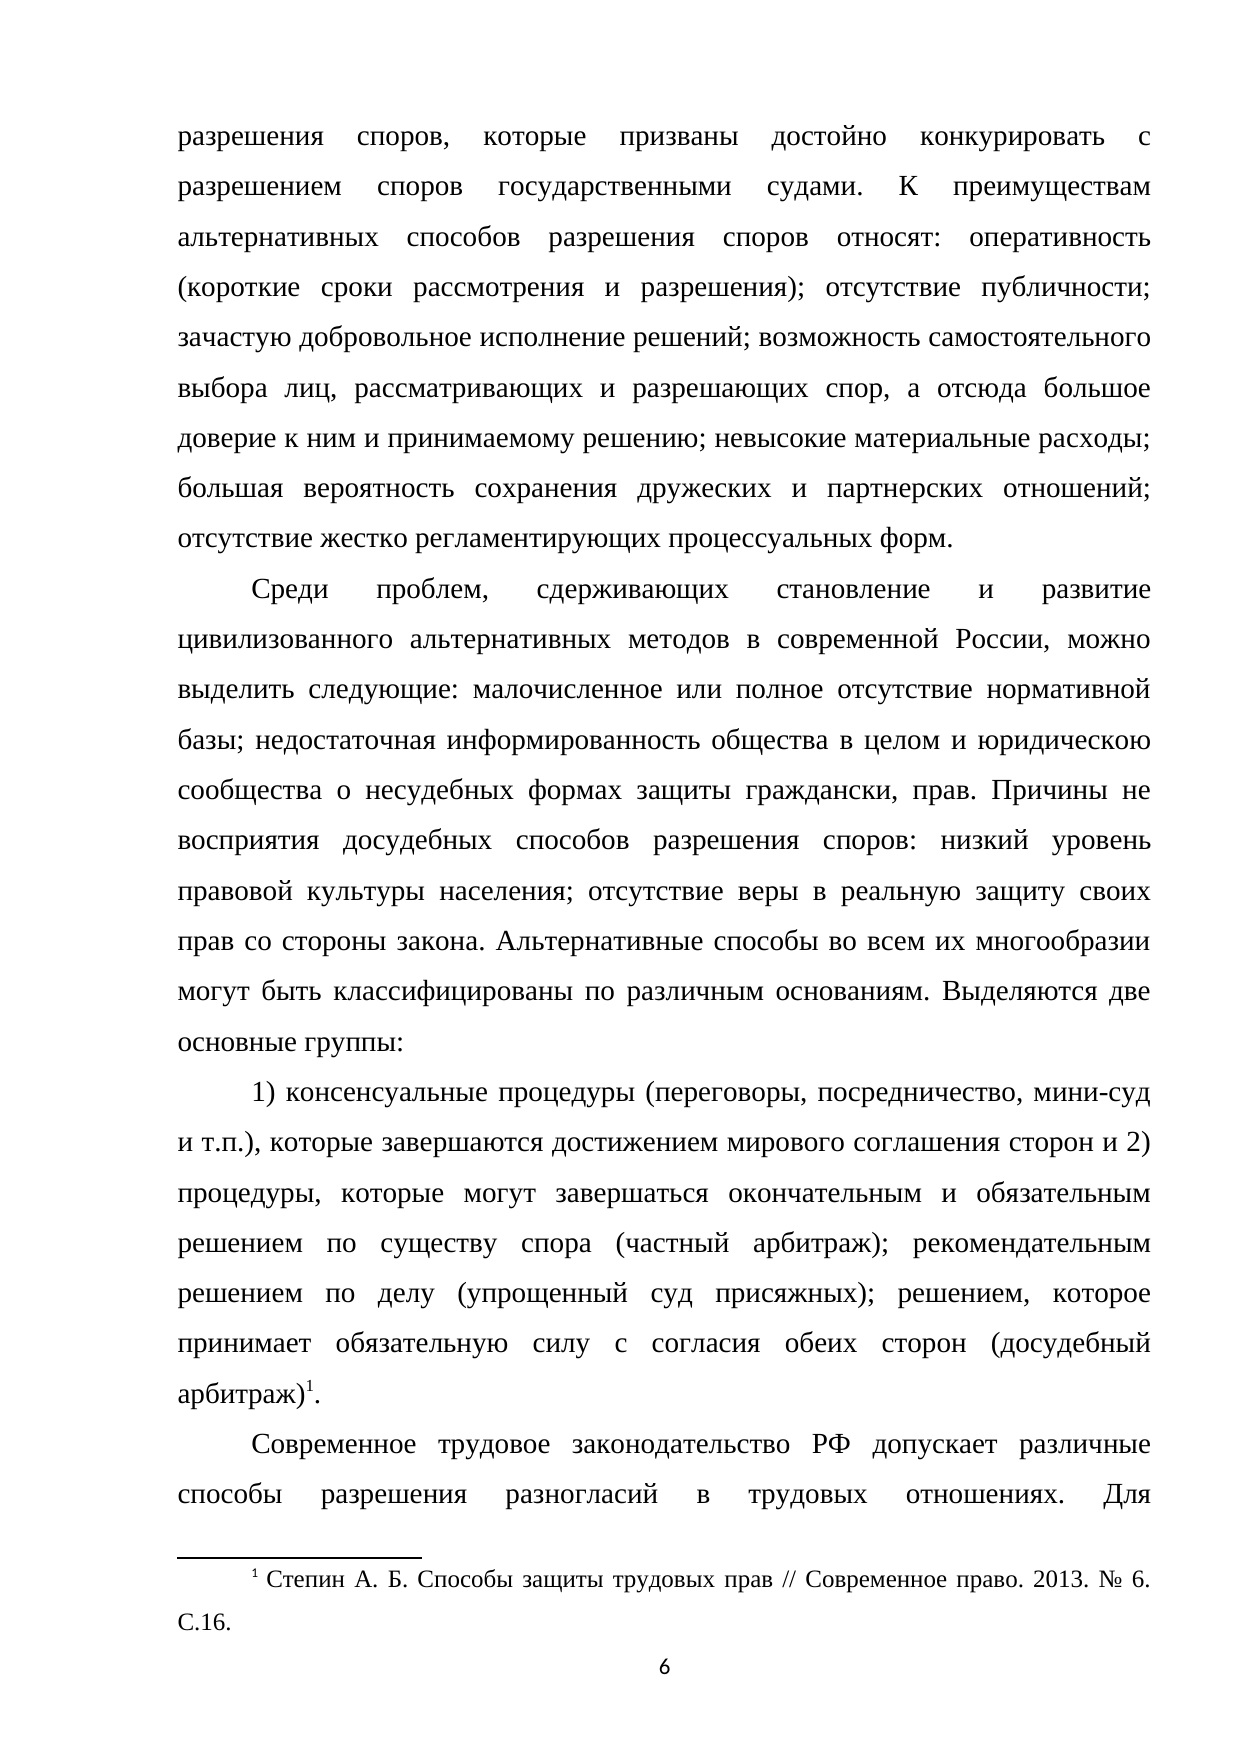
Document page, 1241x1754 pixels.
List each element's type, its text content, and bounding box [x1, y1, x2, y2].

text 1) консенсуальные процедуры (переговоры, посредничество, мини-суд и т.п.), которые завершаются достижением мирового соглашения сторон и 2) процедуры, которые могут завершаться окончательным и обязательным решением по существу спора (частный арбитраж); рекомендательным решением по делу (упрощенный суд присяжных); решением, которое принимает обязательную силу с согласия обеих сторон (досудебный арбитраж). [177, 1074, 1152, 1409]
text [177, 118, 1152, 554]
text Среди проблем, сдерживающих становление и развитие цивилизованного альтернативных методов в современной России, можно выделить следующие: малочисленное или полное отсутствие нормативной базы; недостаточная информированность общества в целом и юридическою сообщества о несудебных формах защиты граждански, прав. Причины не восприятия досудебных способов разрешения споров: низкий уровень правовой культуры населения; отсутствие веры в реальную защиту своих прав со стороны закона. Альтернативные способы во всем их многообразии могут быть классифицированы по различным основаниям. Выделяются две основные группы: [177, 571, 1152, 1057]
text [177, 1426, 1152, 1510]
